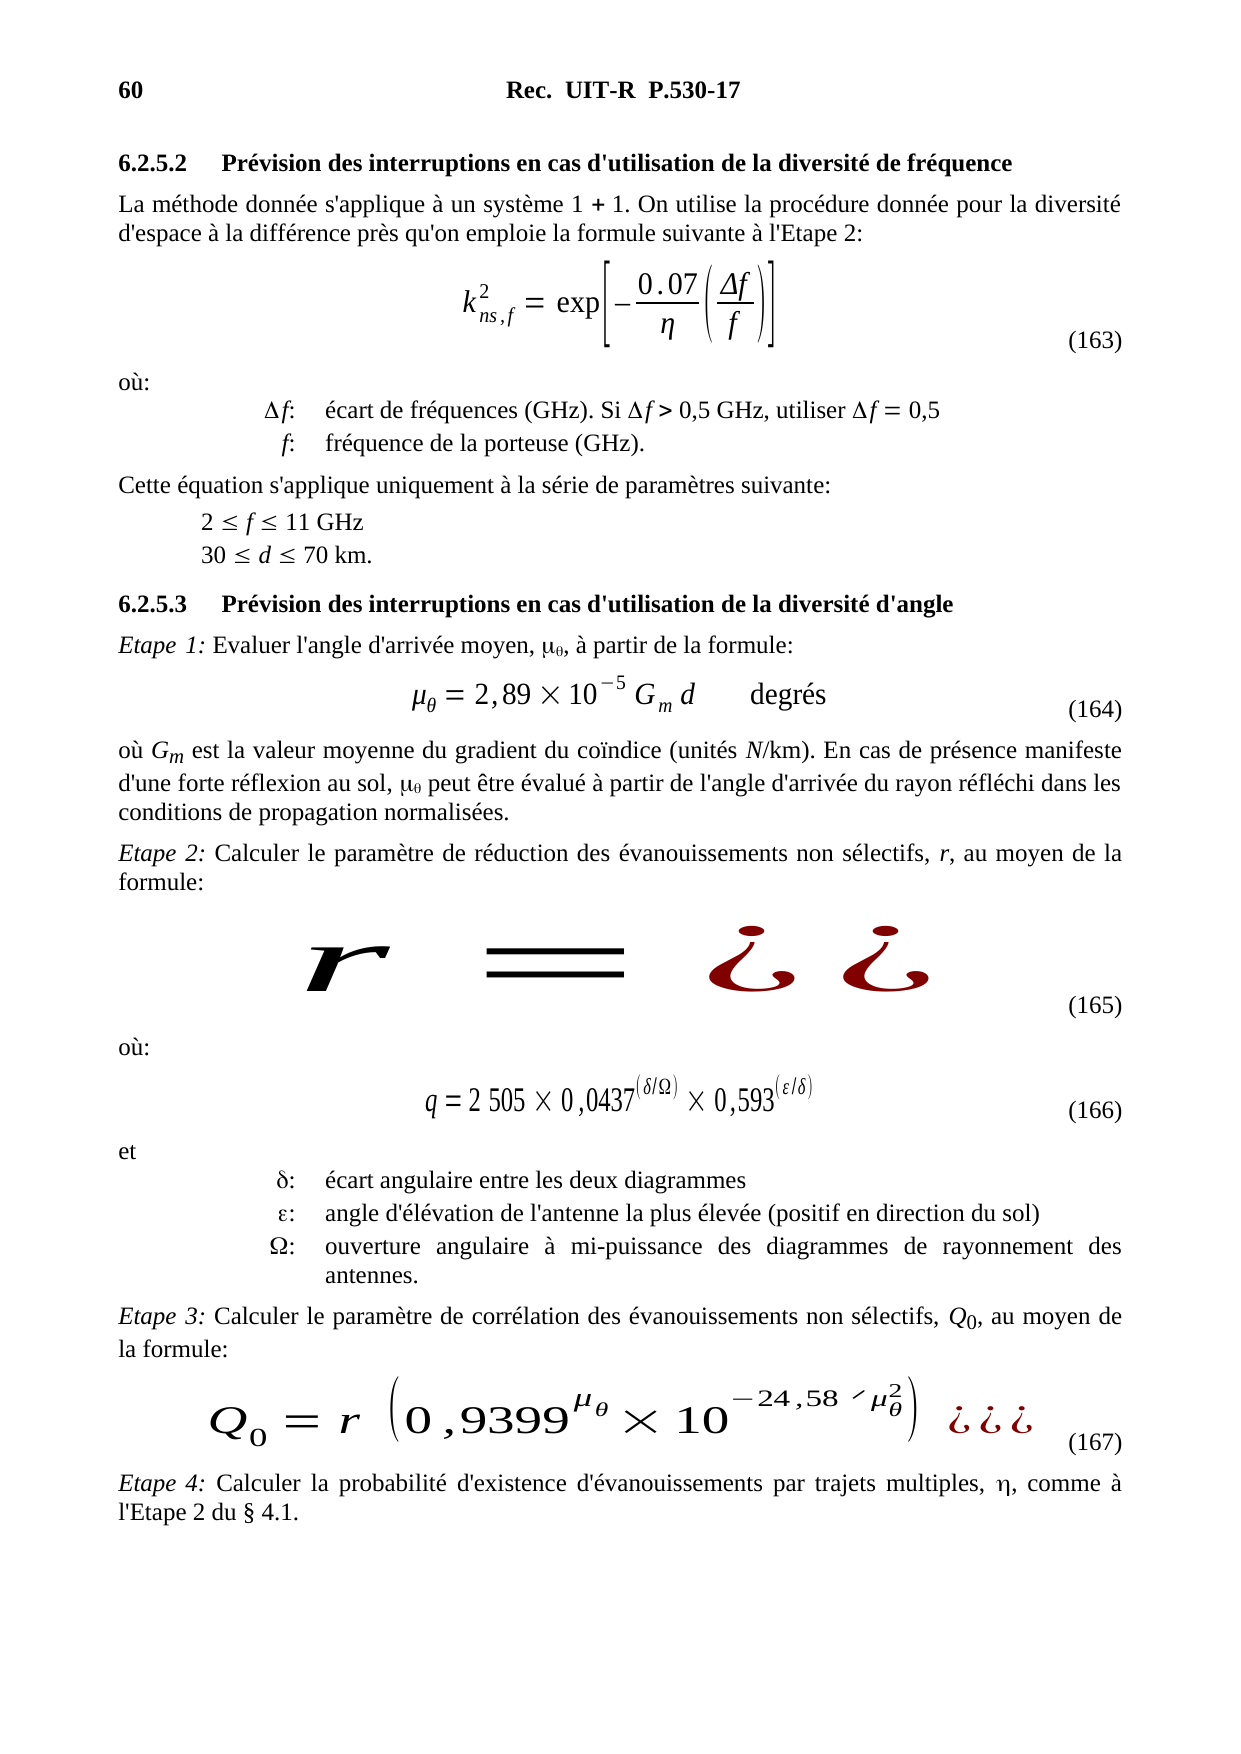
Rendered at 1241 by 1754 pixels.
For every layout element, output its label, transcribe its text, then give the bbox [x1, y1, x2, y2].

text Etape 4: Calculer la probabilité d'existence d'évanouissements par trajets multiples, , comme à l'Etape 2 du § 4.1. [118, 1468, 1122, 1526]
text où: [118, 367, 1122, 396]
text (165) [118, 908, 1122, 1019]
text : écart angulaire entre les deux diagrammes [118, 1165, 1122, 1194]
subtitle 6.2.5.3 Prévision des interruptions en cas d'utilisation de la diversité d'angle [118, 589, 1122, 618]
subtitle 6.2.5.2 Prévision des interruptions en cas d'utilisation de la diversité de fréquence [118, 148, 1122, 176]
text f: écart de fréquences (GHz). Si f  0,5 GHz, utiliser f  0,5 [118, 396, 1122, 424]
text Etape 1: Evaluer l'angle d'arrivée moyen, , à partir de la formule: [118, 631, 1122, 659]
text Etape 2: Calculer le paramètre de réduction des évanouissements non sélectifs, r, au moyen de la formule: [118, 838, 1122, 896]
text (163) [118, 259, 1122, 354]
text La méthode donnée s'applique à un système 1  1. On utilise la procédure donnée pour la diversité d'espace à la différence près qu'on emploie la formule suivante à l'Etape 2: [118, 189, 1122, 246]
text où: [118, 1032, 1122, 1060]
text f: fréquence de la porteuse (GHz). [118, 428, 1122, 457]
text : ouverture angulaire à mi-puissance des diagrammes de rayonnement des antennes. [118, 1231, 1122, 1288]
text Etape 3: Calculer le paramètre de corrélation des évanouissements non sélectifs, Q0, au moyen de la formule: [118, 1301, 1122, 1362]
text : angle d'élévation de l'antenne la plus élevée (positif en direction du sol) [118, 1198, 1122, 1227]
text Cette équation s'applique uniquement à la série de paramètres suivante: [118, 470, 1122, 498]
text (167) [118, 1375, 1122, 1456]
text (164) [118, 672, 1122, 723]
text 30 d 70 km. [118, 540, 1122, 568]
text 2 f 11 GHz [118, 507, 1122, 536]
text et [118, 1136, 1122, 1165]
text (166) [118, 1073, 1122, 1124]
text où Gm est la valeur moyenne du gradient du coïndice (unités N/km). En cas de présence manifeste d'une forte réflexion au sol, peut être évalué à partir de l'angle d'arrivée du rayon réfléchi dans les conditions de propagation normalisées. [118, 735, 1122, 826]
